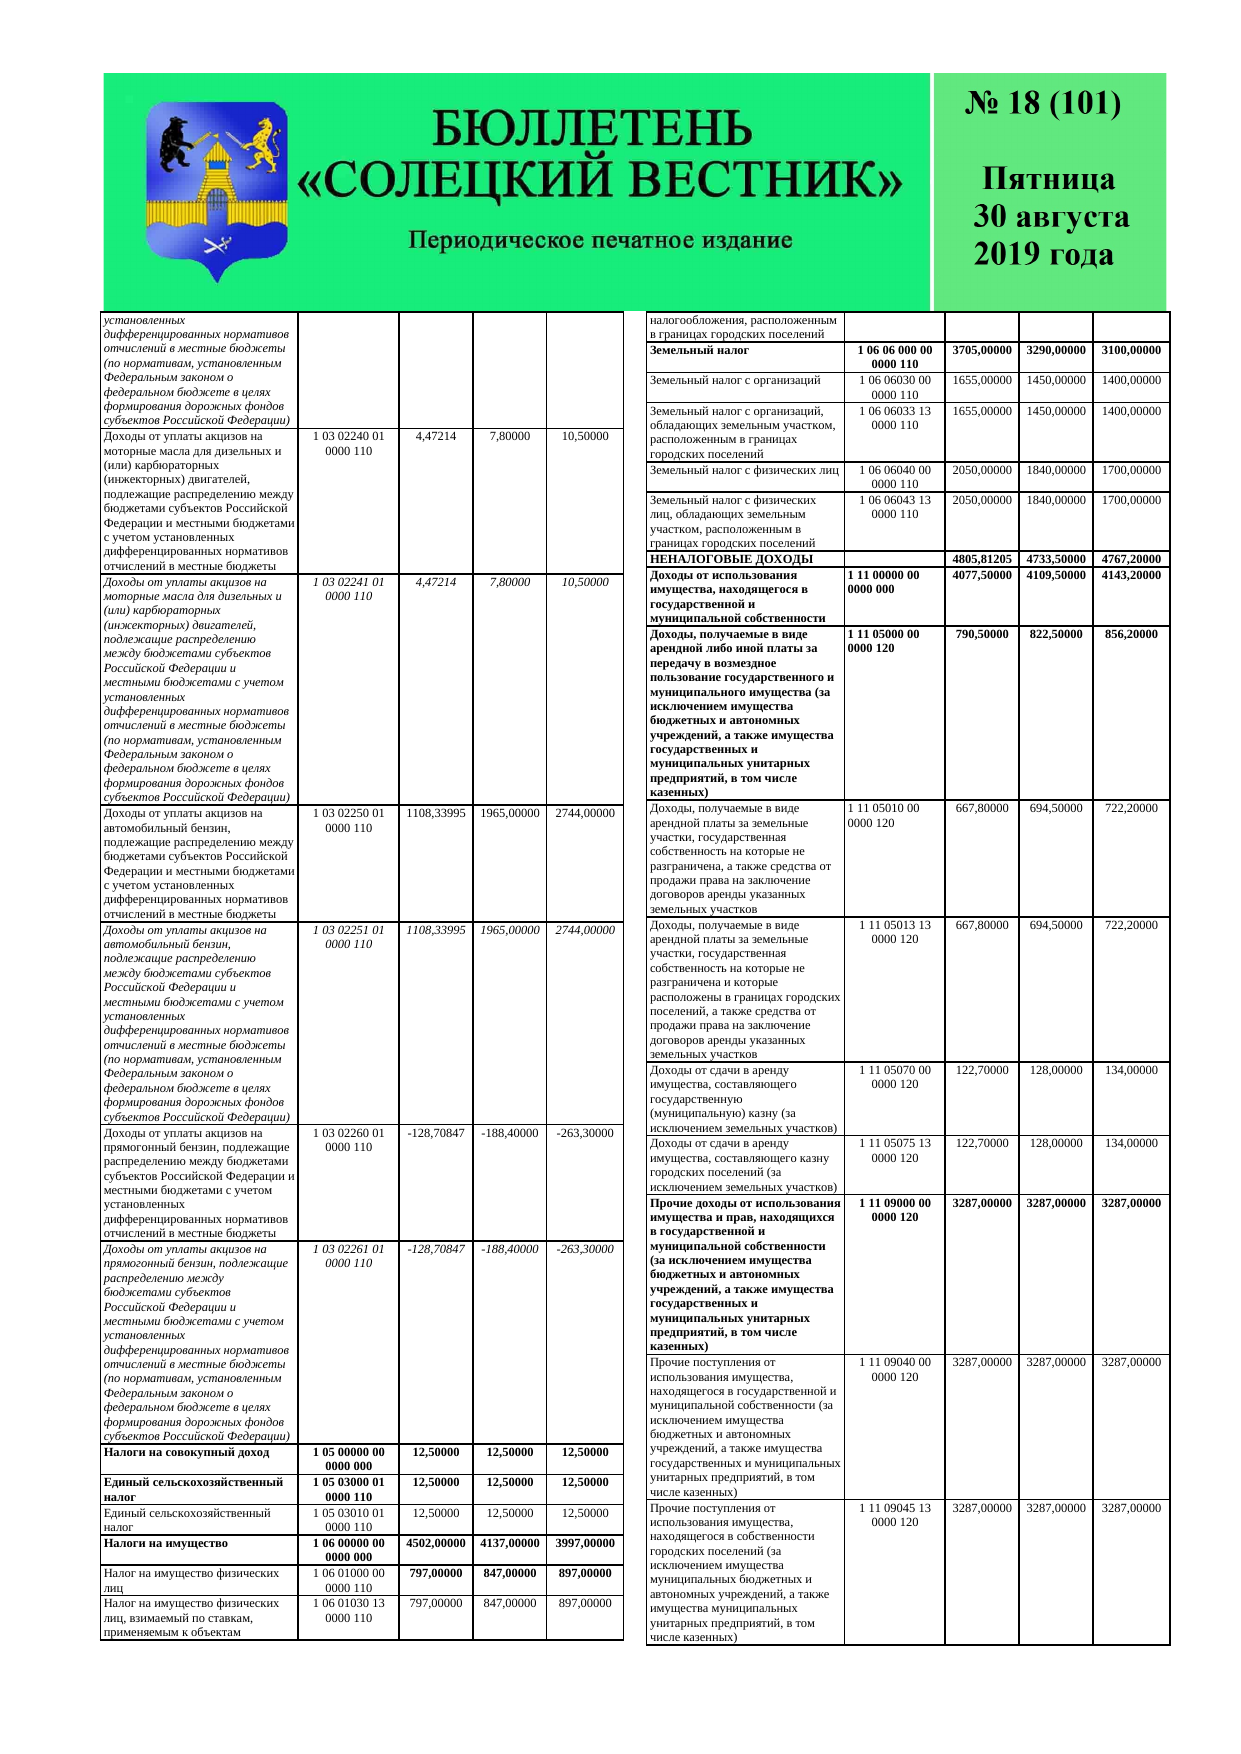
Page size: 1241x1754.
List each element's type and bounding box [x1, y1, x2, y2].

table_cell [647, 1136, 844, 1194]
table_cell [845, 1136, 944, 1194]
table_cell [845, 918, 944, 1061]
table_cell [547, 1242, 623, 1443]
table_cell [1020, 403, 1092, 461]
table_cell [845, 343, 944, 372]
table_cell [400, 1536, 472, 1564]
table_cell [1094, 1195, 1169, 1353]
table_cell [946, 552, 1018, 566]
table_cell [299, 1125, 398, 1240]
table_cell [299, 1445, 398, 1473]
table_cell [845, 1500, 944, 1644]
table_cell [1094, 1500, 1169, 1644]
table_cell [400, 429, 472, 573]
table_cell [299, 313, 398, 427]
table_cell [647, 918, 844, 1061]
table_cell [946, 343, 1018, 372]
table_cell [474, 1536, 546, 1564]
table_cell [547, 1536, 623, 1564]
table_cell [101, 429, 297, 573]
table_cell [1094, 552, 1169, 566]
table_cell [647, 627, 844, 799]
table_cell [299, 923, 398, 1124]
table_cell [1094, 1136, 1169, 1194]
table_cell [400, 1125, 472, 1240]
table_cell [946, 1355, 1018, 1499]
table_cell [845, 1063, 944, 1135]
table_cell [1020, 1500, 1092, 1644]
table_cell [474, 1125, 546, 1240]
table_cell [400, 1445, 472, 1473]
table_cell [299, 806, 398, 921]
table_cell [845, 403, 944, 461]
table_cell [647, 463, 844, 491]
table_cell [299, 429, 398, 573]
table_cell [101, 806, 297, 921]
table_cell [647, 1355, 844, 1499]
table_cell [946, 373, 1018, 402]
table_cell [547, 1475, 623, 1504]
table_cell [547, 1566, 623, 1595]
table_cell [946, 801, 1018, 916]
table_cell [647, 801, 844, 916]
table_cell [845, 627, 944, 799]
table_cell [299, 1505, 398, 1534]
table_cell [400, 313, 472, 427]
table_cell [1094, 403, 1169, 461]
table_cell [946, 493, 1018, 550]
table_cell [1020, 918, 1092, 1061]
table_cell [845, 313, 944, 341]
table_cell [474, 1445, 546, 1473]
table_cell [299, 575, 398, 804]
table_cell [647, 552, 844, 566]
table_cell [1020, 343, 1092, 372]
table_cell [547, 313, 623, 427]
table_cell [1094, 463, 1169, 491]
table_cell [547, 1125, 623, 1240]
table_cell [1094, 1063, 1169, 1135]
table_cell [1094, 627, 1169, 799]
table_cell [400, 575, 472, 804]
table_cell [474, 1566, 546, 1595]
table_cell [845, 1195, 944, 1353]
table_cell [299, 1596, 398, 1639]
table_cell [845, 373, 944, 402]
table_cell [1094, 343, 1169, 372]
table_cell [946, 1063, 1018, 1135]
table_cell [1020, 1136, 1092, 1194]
picture [103, 73, 1167, 311]
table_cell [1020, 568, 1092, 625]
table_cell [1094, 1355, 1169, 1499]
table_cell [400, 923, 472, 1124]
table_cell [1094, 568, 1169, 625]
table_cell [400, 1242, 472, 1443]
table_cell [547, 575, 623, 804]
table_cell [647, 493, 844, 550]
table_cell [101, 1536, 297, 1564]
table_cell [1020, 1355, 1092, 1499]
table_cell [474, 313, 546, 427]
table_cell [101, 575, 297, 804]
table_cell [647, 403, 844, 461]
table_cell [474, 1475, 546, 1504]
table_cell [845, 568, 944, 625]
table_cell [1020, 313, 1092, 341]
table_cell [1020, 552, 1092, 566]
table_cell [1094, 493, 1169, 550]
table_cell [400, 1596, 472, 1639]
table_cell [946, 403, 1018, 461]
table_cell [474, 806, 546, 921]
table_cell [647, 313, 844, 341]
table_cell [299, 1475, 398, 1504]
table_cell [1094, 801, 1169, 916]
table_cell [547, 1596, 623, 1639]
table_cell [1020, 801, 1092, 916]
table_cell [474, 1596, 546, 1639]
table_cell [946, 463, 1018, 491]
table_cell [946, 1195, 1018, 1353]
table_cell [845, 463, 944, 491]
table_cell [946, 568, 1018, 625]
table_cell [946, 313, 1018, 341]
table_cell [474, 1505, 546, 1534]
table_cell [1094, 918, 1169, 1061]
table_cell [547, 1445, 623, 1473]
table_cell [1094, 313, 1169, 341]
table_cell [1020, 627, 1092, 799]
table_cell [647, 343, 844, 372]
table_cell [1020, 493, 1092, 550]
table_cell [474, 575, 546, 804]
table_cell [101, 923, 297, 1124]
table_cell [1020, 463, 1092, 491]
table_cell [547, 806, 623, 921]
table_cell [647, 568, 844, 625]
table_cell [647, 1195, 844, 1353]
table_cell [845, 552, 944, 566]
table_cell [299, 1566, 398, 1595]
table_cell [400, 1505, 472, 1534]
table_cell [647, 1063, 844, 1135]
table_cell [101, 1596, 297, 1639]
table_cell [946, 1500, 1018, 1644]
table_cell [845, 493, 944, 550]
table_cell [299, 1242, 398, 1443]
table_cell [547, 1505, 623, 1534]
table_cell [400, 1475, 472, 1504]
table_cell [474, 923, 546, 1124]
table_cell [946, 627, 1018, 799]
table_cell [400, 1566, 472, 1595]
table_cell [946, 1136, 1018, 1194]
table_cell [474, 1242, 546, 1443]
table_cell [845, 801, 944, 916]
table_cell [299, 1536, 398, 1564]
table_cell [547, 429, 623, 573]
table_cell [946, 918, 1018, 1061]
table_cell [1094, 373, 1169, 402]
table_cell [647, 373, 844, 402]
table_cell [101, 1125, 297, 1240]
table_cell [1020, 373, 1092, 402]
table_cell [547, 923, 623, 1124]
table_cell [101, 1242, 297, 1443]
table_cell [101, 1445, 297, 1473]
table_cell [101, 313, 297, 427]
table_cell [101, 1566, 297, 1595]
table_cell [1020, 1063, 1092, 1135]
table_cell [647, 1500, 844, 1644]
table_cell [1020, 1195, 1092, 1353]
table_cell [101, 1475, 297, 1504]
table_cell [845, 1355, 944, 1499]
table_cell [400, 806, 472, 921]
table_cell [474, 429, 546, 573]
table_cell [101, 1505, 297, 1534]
